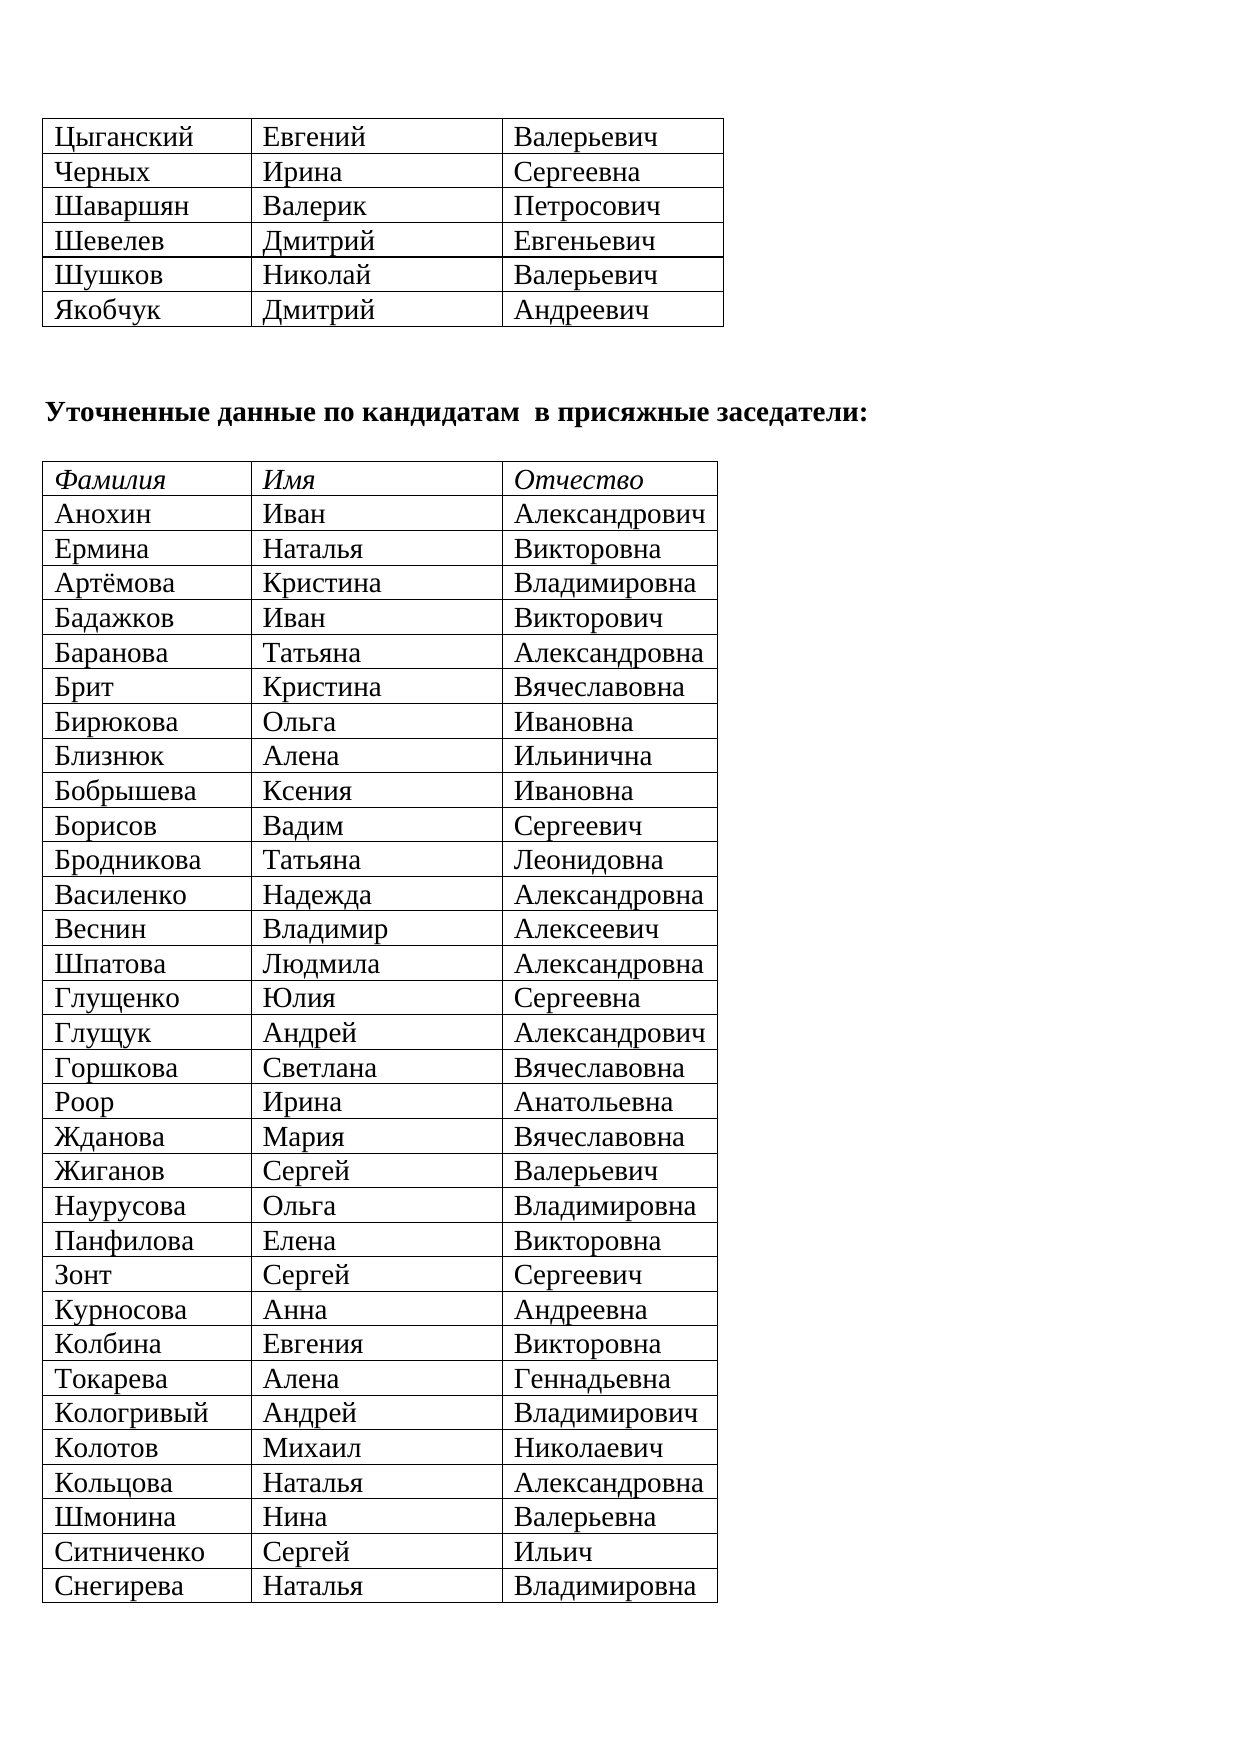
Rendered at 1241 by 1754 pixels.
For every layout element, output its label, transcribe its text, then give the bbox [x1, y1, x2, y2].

table_cell Веснин [43, 911, 251, 945]
table_cell Алена [252, 1361, 502, 1394]
table_cell Валерьевич [503, 119, 723, 153]
table_cell Елена [252, 1223, 502, 1256]
table_cell Александровна [503, 946, 717, 979]
table_cell Панфилова [43, 1223, 251, 1256]
table_cell Шпатова [43, 946, 251, 979]
table_cell Токарева [43, 1361, 251, 1394]
table_cell Александровна [503, 877, 717, 910]
table_cell Жиганов [43, 1154, 251, 1187]
table_cell Артёмова [43, 566, 251, 599]
table_cell Сергеевна [503, 981, 717, 1014]
table_cell Сергей [252, 1154, 502, 1187]
table_cell Нина [252, 1499, 502, 1533]
table_cell Юлия [252, 981, 502, 1014]
table_cell Наурусова [43, 1188, 251, 1222]
table_cell Якобчук [43, 292, 251, 326]
table_cell Вячеславовна [503, 1050, 717, 1083]
table_cell Колбина [43, 1326, 251, 1360]
table_cell Кристина [252, 566, 502, 599]
table_cell Иван [252, 600, 502, 634]
table_cell Глущенко [43, 981, 251, 1014]
table_cell Ситниченко [43, 1534, 251, 1567]
table_cell Ильинична [503, 739, 717, 772]
table_cell Черных [43, 154, 251, 187]
table_cell Наталья [252, 1569, 502, 1602]
table_cell Татьяна [252, 842, 502, 876]
table_cell Шаваршян [43, 188, 251, 222]
table_cell Николай [252, 258, 502, 291]
table_cell Ирина [252, 154, 502, 187]
table_cell Алексеевич [503, 911, 717, 945]
table_cell Сергеевич [503, 808, 717, 841]
table_cell Бадажков [43, 600, 251, 634]
table_cell Владимирович [503, 1396, 717, 1429]
table_cell Ильич [503, 1534, 717, 1567]
table_cell Владимир [252, 911, 502, 945]
table_cell Валерьевич [503, 1154, 717, 1187]
table_cell Баранова [43, 635, 251, 668]
table_cell Петросович [503, 188, 723, 222]
table_cell Валерьевна [503, 1499, 717, 1533]
table_cell Дмитрий [252, 292, 502, 326]
table_cell Сергей [252, 1534, 502, 1567]
table_cell Викторовна [503, 1326, 717, 1360]
table_cell Шмонина [43, 1499, 251, 1533]
table_cell Ивановна [503, 773, 717, 807]
table_cell Валерьевич [503, 258, 723, 291]
table_cell Ольга [252, 1188, 502, 1222]
table_cell Бирюкова [43, 704, 251, 737]
table_cell Владимировна [503, 1188, 717, 1222]
table_cell Геннадьевна [503, 1361, 717, 1394]
table_cell Близнюк [43, 739, 251, 772]
table_cell Цыганский [43, 119, 251, 153]
table_cell Ксения [252, 773, 502, 807]
table_cell Евгеньевич [503, 223, 723, 256]
table_cell Кологривый [43, 1396, 251, 1429]
table_cell Александровна [503, 1465, 717, 1498]
table_cell Колотов [43, 1430, 251, 1464]
table_cell Вячеславовна [503, 1119, 717, 1152]
table_cell Анохин [43, 496, 251, 530]
table_cell Ермина [43, 531, 251, 564]
table_cell Леонидовна [503, 842, 717, 876]
table_cell Андрей [252, 1015, 502, 1049]
table_cell Кольцова [43, 1465, 251, 1498]
table_cell Андреевич [503, 292, 723, 326]
table_cell Людмила [252, 946, 502, 979]
table_header Отчество [503, 462, 717, 495]
table_cell Александровна [503, 635, 717, 668]
table_cell Дмитрий [252, 223, 502, 256]
table_cell Александрович [503, 496, 717, 530]
table_cell Вадим [252, 808, 502, 841]
table_cell Мария [252, 1119, 502, 1152]
table_cell Кристина [252, 669, 502, 703]
table_cell Шевелев [43, 223, 251, 256]
table_cell Анна [252, 1292, 502, 1325]
table_cell Александрович [503, 1015, 717, 1049]
table_cell Василенко [43, 877, 251, 910]
table_cell Андреевна [503, 1292, 717, 1325]
table_cell Сергеевич [503, 1257, 717, 1291]
table_cell Надежда [252, 877, 502, 910]
table_cell Роор [43, 1084, 251, 1118]
table_cell Бродникова [43, 842, 251, 876]
table_cell Наталья [252, 531, 502, 564]
table_cell Сергей [252, 1257, 502, 1291]
table_cell Владимировна [503, 1569, 717, 1602]
table_header Фамилия [43, 462, 251, 495]
table_cell Евгений [252, 119, 502, 153]
table_cell Викторовна [503, 531, 717, 564]
table_cell Алена [252, 739, 502, 772]
table_cell Ивановна [503, 704, 717, 737]
table_cell Михаил [252, 1430, 502, 1464]
table_cell Брит [43, 669, 251, 703]
table_cell Ольга [252, 704, 502, 737]
table_cell Снегирева [43, 1569, 251, 1602]
table_cell Шушков [43, 258, 251, 291]
table_cell Глущук [43, 1015, 251, 1049]
table_cell Вячеславовна [503, 669, 717, 703]
table_cell Татьяна [252, 635, 502, 668]
table_cell Ирина [252, 1084, 502, 1118]
table_cell Курносова [43, 1292, 251, 1325]
table_cell Зонт [43, 1257, 251, 1291]
table_header Имя [252, 462, 502, 495]
table_cell Андрей [252, 1396, 502, 1429]
table_cell Викторович [503, 600, 717, 634]
table_cell Анатольевна [503, 1084, 717, 1118]
table_cell Бобрышева [43, 773, 251, 807]
table_cell Владимировна [503, 566, 717, 599]
text Уточненные данные по кандидатам в присяжные заседатели: [44, 394, 1152, 427]
table_cell Евгения [252, 1326, 502, 1360]
table_cell Горшкова [43, 1050, 251, 1083]
table_cell Светлана [252, 1050, 502, 1083]
table_cell Наталья [252, 1465, 502, 1498]
table_cell Борисов [43, 808, 251, 841]
table_cell Викторовна [503, 1223, 717, 1256]
table_cell Валерик [252, 188, 502, 222]
table_cell Иван [252, 496, 502, 530]
table_cell Сергеевна [503, 154, 723, 187]
table_cell Николаевич [503, 1430, 717, 1464]
table_cell Жданова [43, 1119, 251, 1152]
